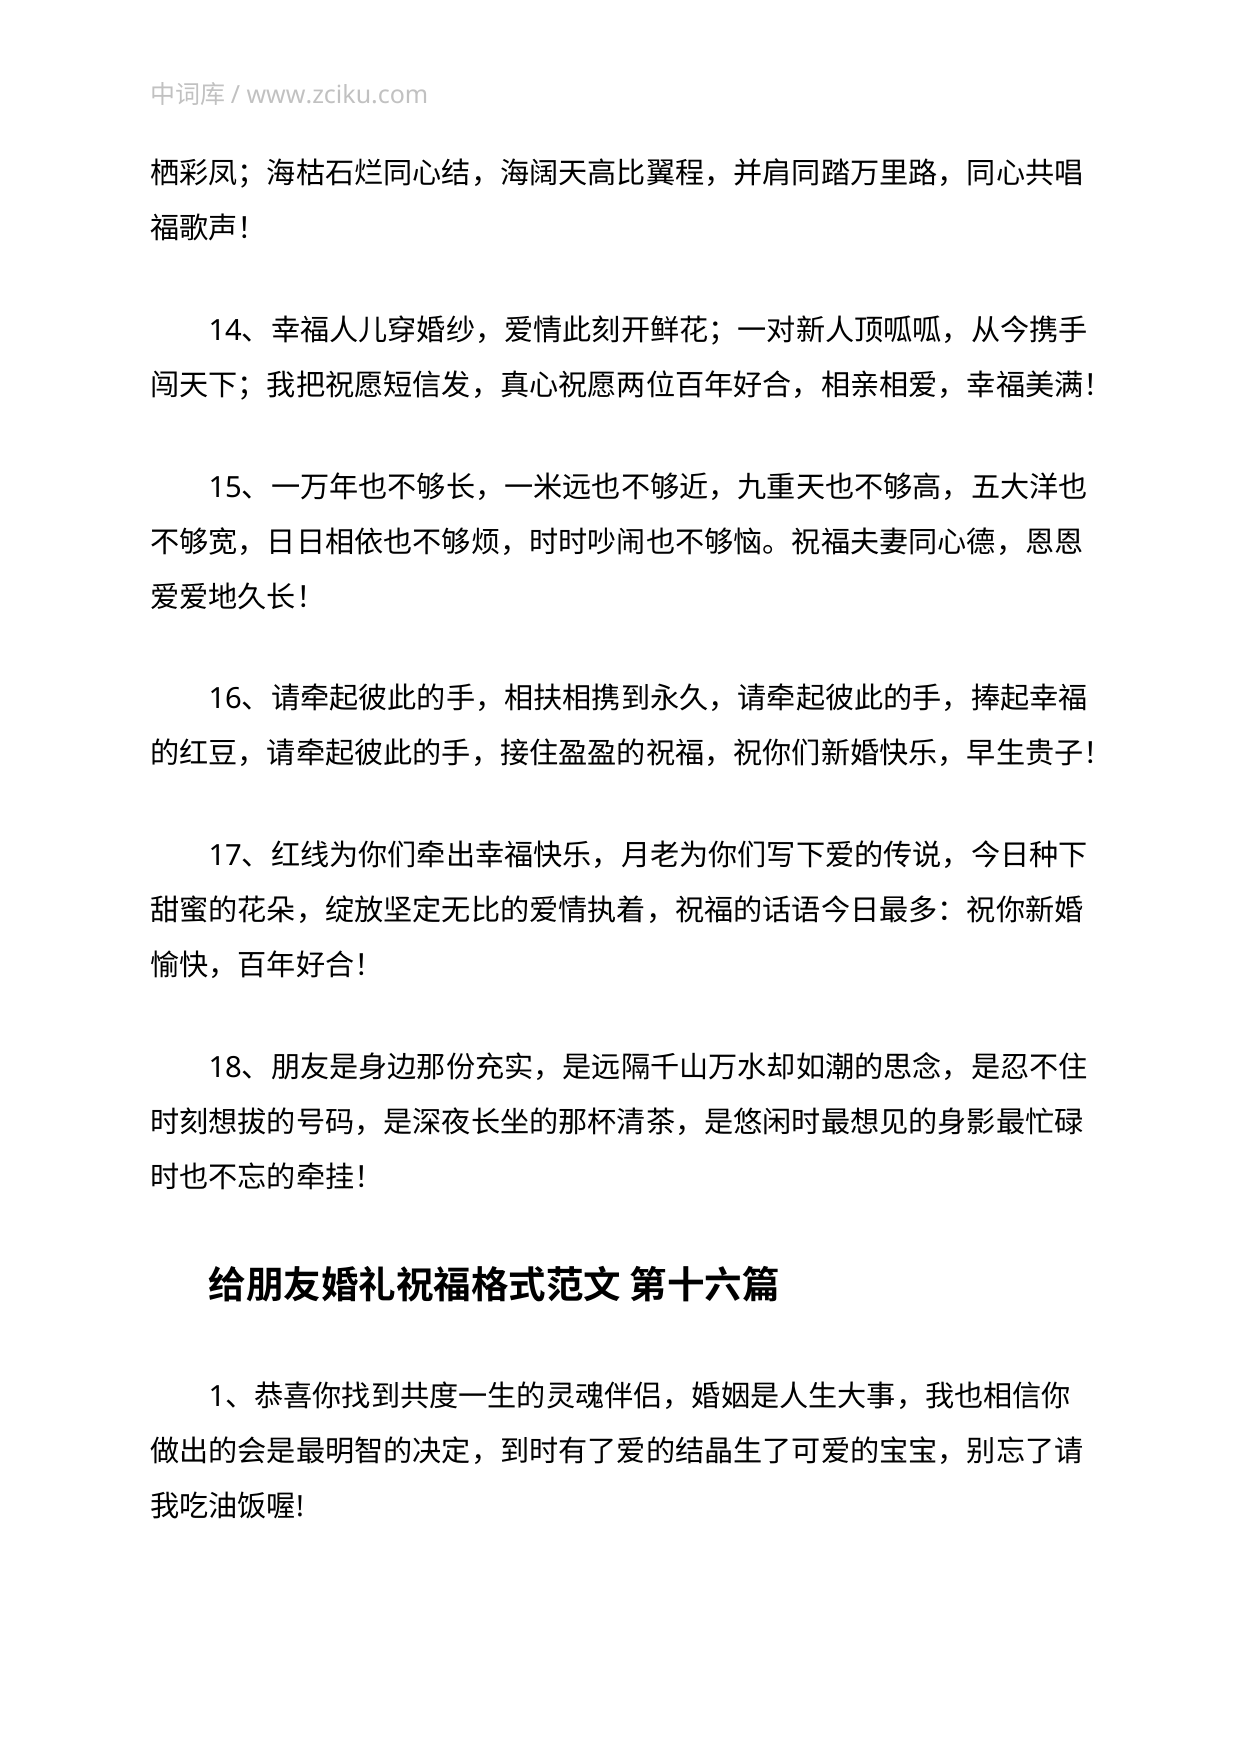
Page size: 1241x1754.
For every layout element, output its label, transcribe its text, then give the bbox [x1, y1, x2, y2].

text 1、恭喜你找到共度一生的灵魂伴侣，婚姻是人生大事，我也相信你做出的会是最明智的决定，到时有了爱的结晶生了可爱的宝宝，别忘了请我吃油饭喔! [150, 1373, 1090, 1525]
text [150, 150, 1090, 247]
text 15、一万年也不够长，一米远也不够近，九重天也不够高，五大洋也不够宽，日日相依也不够烦，时时吵闹也不够恼。祝福夫妻同心德，恩恩爱爱地久长！ [150, 463, 1090, 616]
text 给朋友婚礼祝福格式范文 第十六篇 [150, 1255, 1090, 1309]
text 14、幸福人儿穿婚纱，爱情此刻开鲜花；一对新人顶呱呱，从今携手闯天下；我把祝愿短信发，真心祝愿两位百年好合，相亲相爱，幸福美满！ [150, 307, 1090, 404]
text 17、红线为你们牵出幸福快乐，月老为你们写下爱的传说，今日种下甜蜜的花朵，绽放坚定无比的爱情执着，祝福的话语今日最多：祝你新婚愉快，百年好合！ [150, 832, 1090, 984]
text 16、请牵起彼此的手，相扶相携到永久，请牵起彼此的手，捧起幸福的红豆，请牵起彼此的手，接住盈盈的祝福，祝你们新婚快乐，早生贵子！ [150, 675, 1090, 772]
text 18、朋友是身边那份充实，是远隔千山万水却如潮的思念，是忍不住时刻想拔的号码，是深夜长坐的那杯清茶，是悠闲时最想见的身影最忙碌时也不忘的牵挂！ [150, 1043, 1090, 1196]
